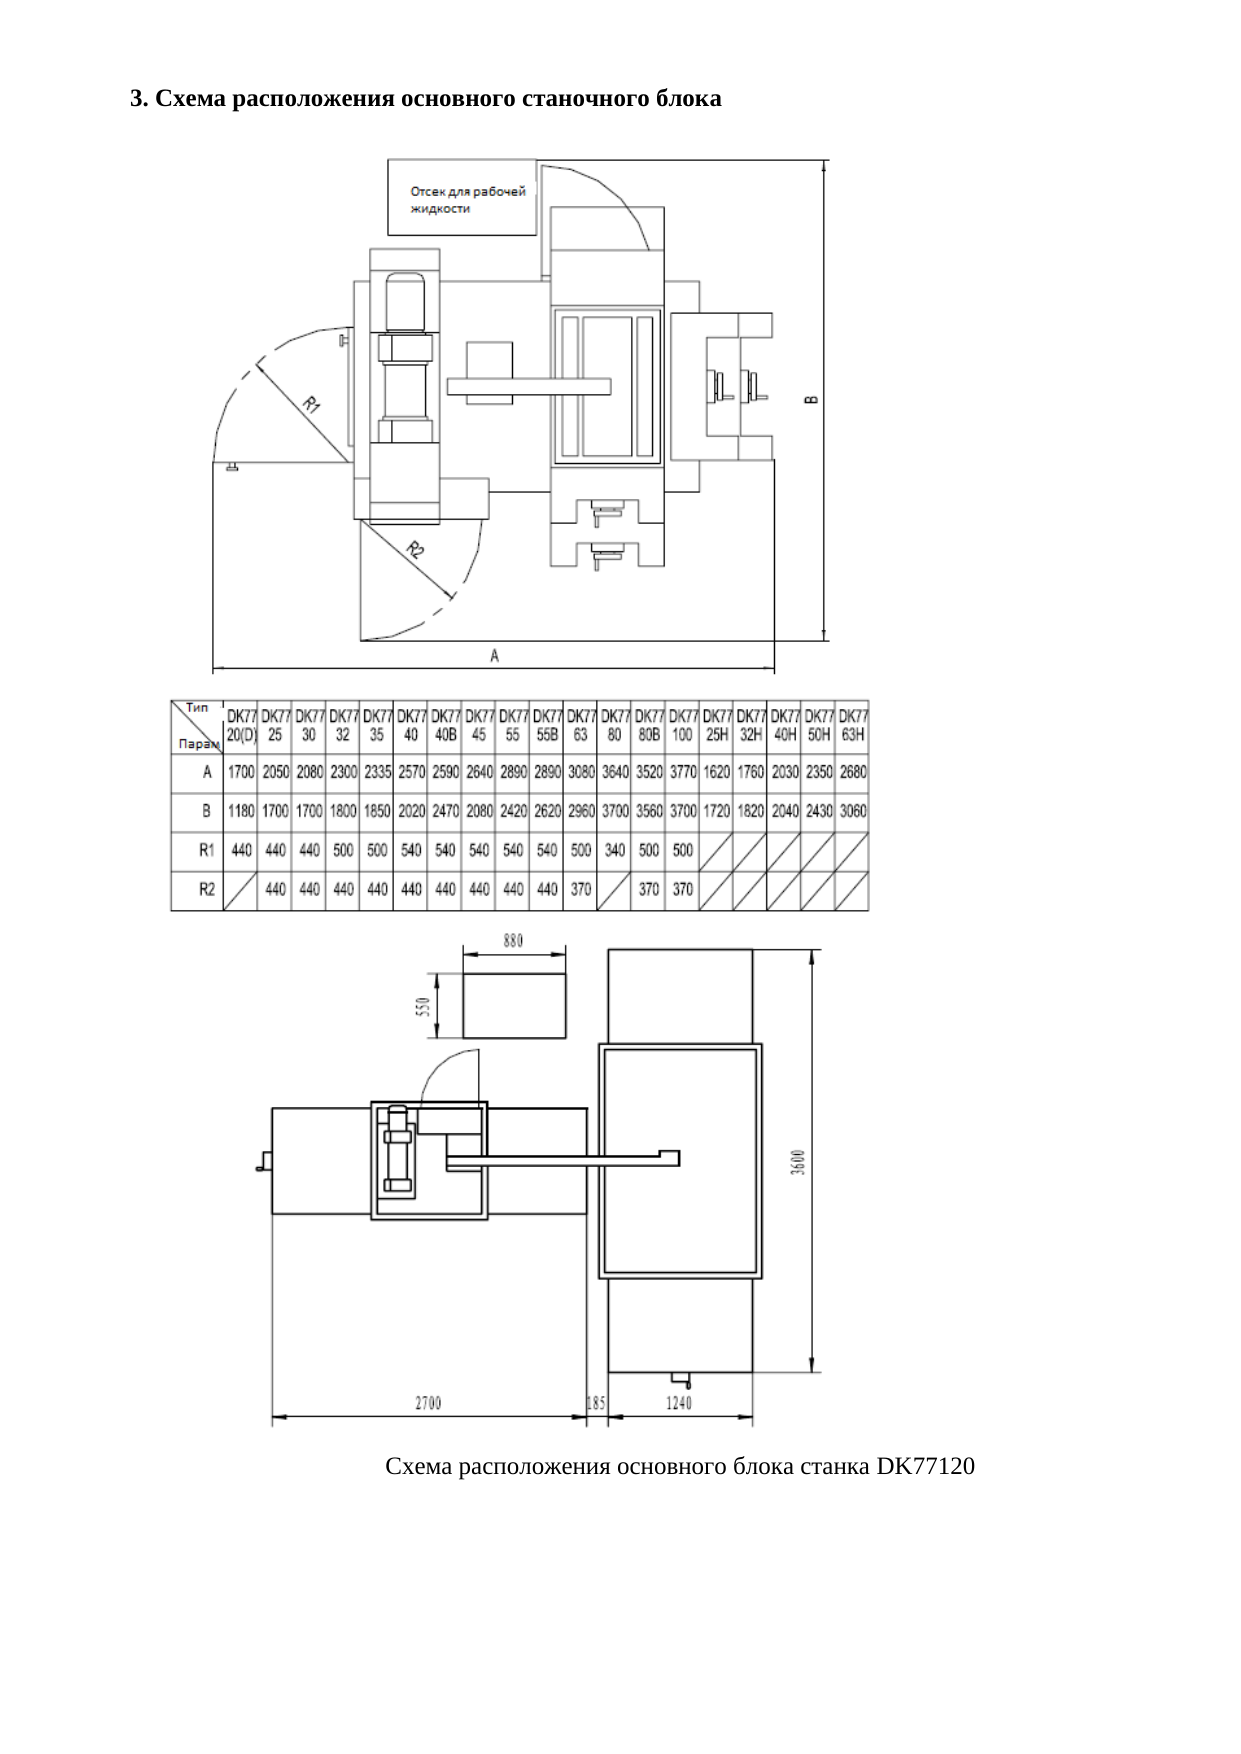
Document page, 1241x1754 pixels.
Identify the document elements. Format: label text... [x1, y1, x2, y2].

picture [167, 148, 892, 1447]
text Схема расположения основного блока станка DK77120 [167, 1451, 1193, 1480]
text 3. Схема расположения основного станочного блока [130, 83, 1193, 111]
